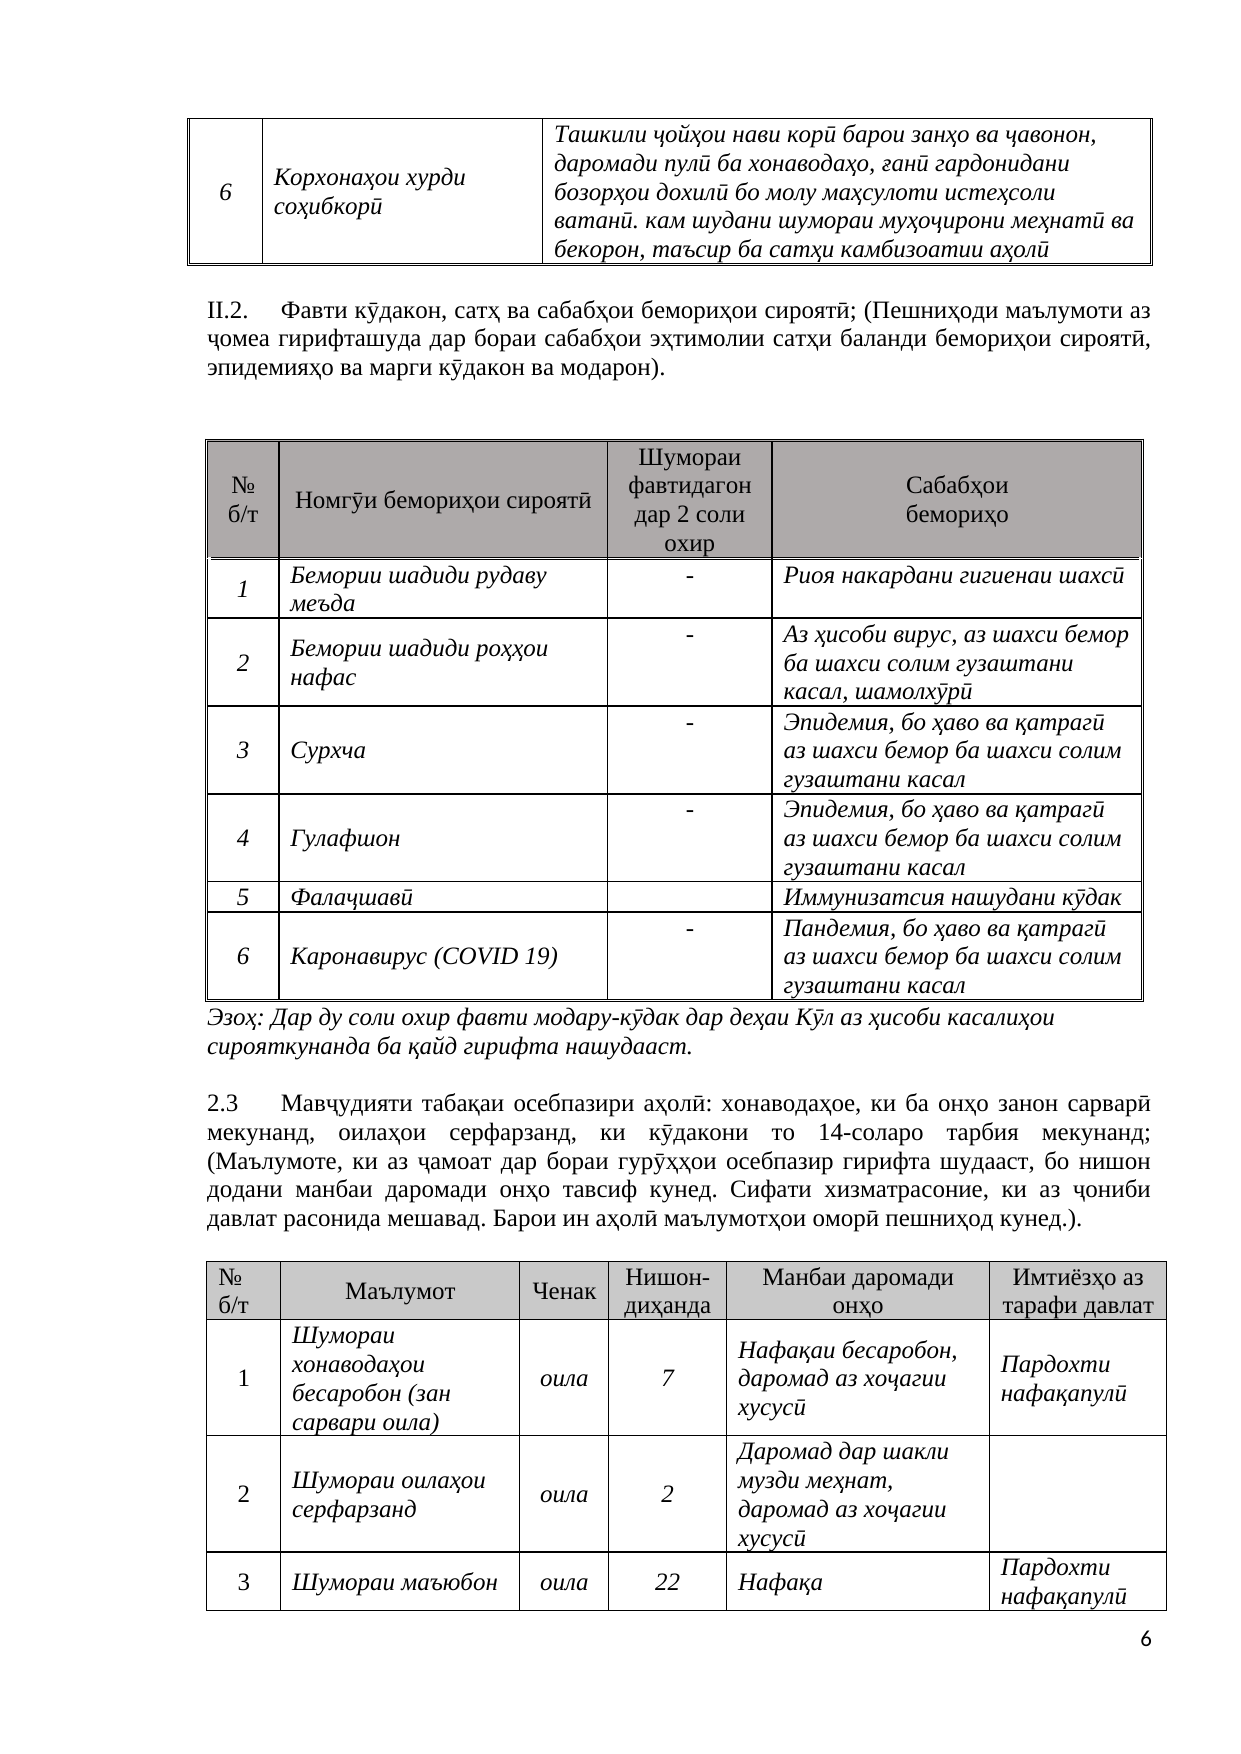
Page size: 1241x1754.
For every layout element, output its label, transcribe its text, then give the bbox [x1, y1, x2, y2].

table_cell - [608, 560, 771, 617]
table_cell Ташкили ҷойҳои нави корӣ барои занҳо ва ҷавонон, даромади пулӣ ба хонаводаҳо, ғанӣ гардонидани бозорҳои дохилӣ бо молу маҳсулоти истеҳсоли ватанӣ. кам шудани шумораи муҳоҷирони меҳнатӣ ва бекорон, таъсир ба сатҳи камбизоатии аҳолӣ [543, 119, 1150, 263]
table_cell 6 [208, 913, 278, 999]
table_cell Пандемия, бо ҳаво ва қатрагӣ аз шахси бемор ба шахси солим гузаштани касал [773, 913, 1141, 999]
table_header Ченак [520, 1262, 608, 1319]
table_cell Шумораи маъюбон [281, 1553, 519, 1610]
table_cell 4 [208, 795, 278, 881]
table_cell Бемории шадиди роҳҳои нафас [280, 619, 607, 705]
table_cell Риоя накардани гигиенаи шахсӣ [773, 557, 1141, 617]
table_cell Корхонаҳои хурди соҳибкорӣ [263, 119, 542, 263]
table_cell Даромад дар шакли музди меҳнат, даромад аз хоҷагии хусусӣ [727, 1436, 989, 1551]
table_cell Нафақа [727, 1553, 989, 1610]
table_header Сабабҳои бемориҳо [773, 442, 1141, 557]
table_cell 3 [207, 1553, 280, 1610]
table_cell Пардохти нафақапулӣ [990, 1320, 1166, 1435]
text Эзоҳ: Дар ду соли охир фавти модару-кӯдак дар деҳаи Кӯл аз ҳисоби касалиҳои сирояткунанда ба қайд гирифта нашудааст. [207, 1002, 1152, 1059]
table_cell 22 [609, 1553, 726, 1610]
table_cell оила [520, 1436, 608, 1551]
list Мавҷудияти табақаи осебпазири аҳолӣ: хонаводаҳое, ки ба онҳо занон сарварӣ мекунанд, оилаҳои серфарзанд, ки кӯдакони то 14-соларо тарбия мекунанд; (Маълумоте, ки аз ҷамоат дар бораи гурӯҳҳои осебпазир гирифта шудааст, бо нишон додани манбаи даромади онҳо тавсиф кунед. Сифати хизматрасоние, ки аз ҷониби давлат расонида мешавад. Барои ин аҳолӣ маълумотҳои оморӣ пешниҳод кунед.). [207, 1088, 1152, 1232]
table_cell 5 [208, 882, 278, 911]
table_header Шумораи фавтидагон дар 2 соли охир [608, 442, 771, 557]
table_cell Сурхча [280, 707, 607, 793]
table_cell оила [520, 1320, 608, 1435]
table_cell [608, 882, 771, 911]
table_cell 1 [208, 557, 278, 617]
table_header Нишон-диҳанда [609, 1262, 726, 1319]
table_cell 2 [208, 619, 278, 705]
table_cell Эпидемия, бо ҳаво ва қатрагӣ аз шахси бемор ба шахси солим гузаштани касал [773, 707, 1141, 793]
table_cell Эпидемия, бо ҳаво ва қатрагӣ аз шахси бемор ба шахси солим гузаштани касал [773, 795, 1141, 881]
table_cell - [608, 619, 771, 705]
table_cell [990, 1436, 1166, 1551]
table_cell Пардохти нафақапулӣ [990, 1553, 1166, 1610]
list Фавти кӯдакон, сатҳ ва сабабҳои бемориҳои сироятӣ; (Пешниҳоди маълумоти аз ҷомеа гирифташуда дар бораи сабабҳои эҳтимолии сатҳи баланди бемориҳои сироятӣ, эпидемияҳо ва марги кӯдакон ва модарон). [207, 295, 1152, 381]
table_header Маълумот [281, 1262, 519, 1319]
table_cell оила [520, 1553, 608, 1610]
table_cell - [608, 913, 771, 999]
table_cell - [608, 795, 771, 881]
table_cell Нафақаи бесаробон, даромад аз хоҷагии хусусӣ [727, 1320, 989, 1435]
table_header Номгӯи бемориҳои сироятӣ [280, 442, 607, 557]
table_cell Фалаҷшавӣ [280, 882, 607, 911]
table_cell Шумораи хонаводаҳои бесаробон (зан сарвари оила) [281, 1320, 519, 1435]
table_cell 2 [609, 1436, 726, 1551]
table_cell Шумораи оилаҳои серфарзанд [281, 1436, 519, 1551]
table_cell Каронавирус (COVID 19) [280, 913, 607, 999]
table_header № б/т [207, 1262, 280, 1319]
table_cell - [608, 707, 771, 793]
table_header Манбаи даромади онҳо [727, 1262, 989, 1319]
table_cell 1 [207, 1320, 280, 1435]
table_cell Гулафшон [280, 795, 607, 881]
table_cell 6 [190, 119, 262, 263]
table_cell 7 [609, 1320, 726, 1435]
table_header Имтиёзҳо аз тарафи давлат [990, 1262, 1166, 1319]
table_cell 2 [207, 1436, 280, 1551]
table_cell Иммунизатсия нашудани кӯдак [773, 882, 1141, 911]
table_cell 3 [208, 707, 278, 793]
table_header № б/т [208, 442, 278, 557]
table_cell Аз ҳисоби вирус, аз шахси бемор ба шахси солим гузаштани касал, шамолхӯрӣ [773, 619, 1141, 705]
table_cell Бемории шадиди рудаву меъда [280, 560, 607, 617]
